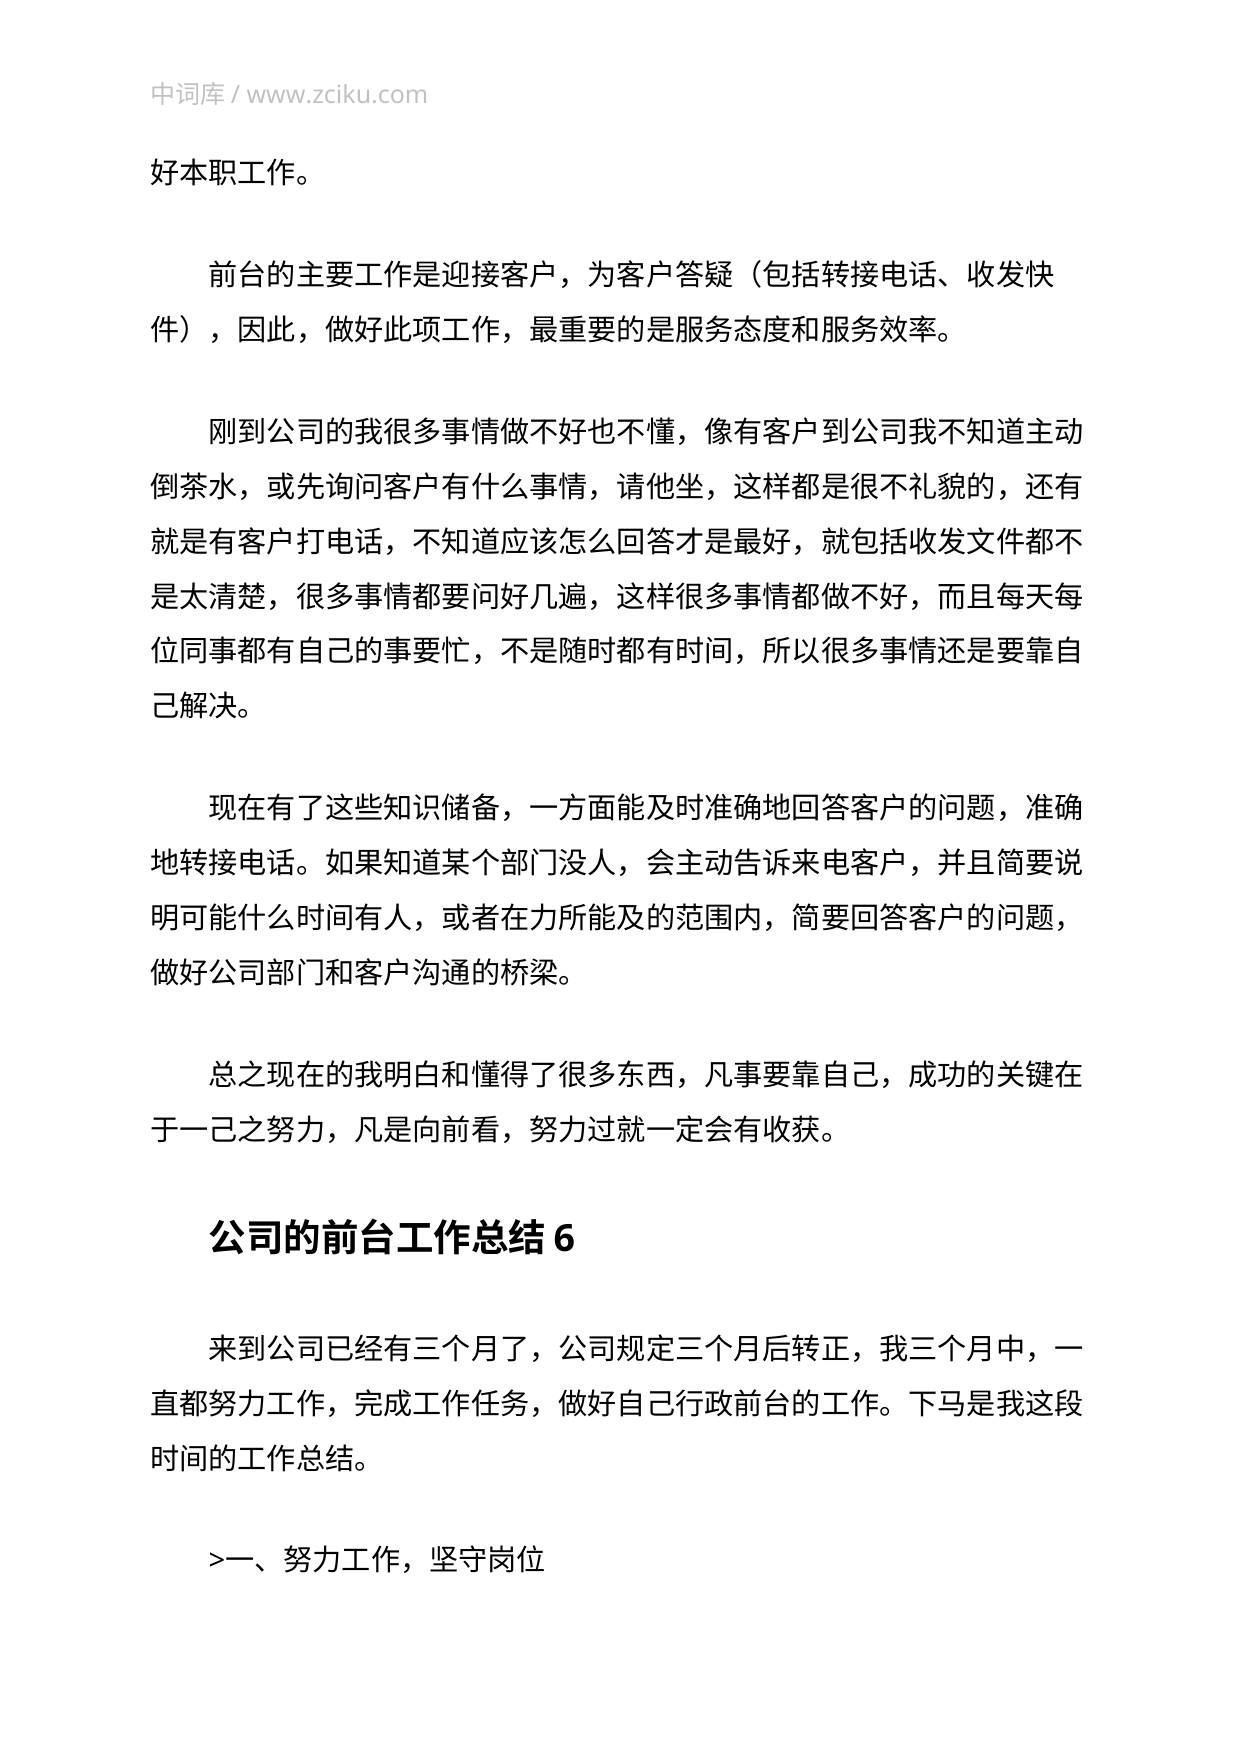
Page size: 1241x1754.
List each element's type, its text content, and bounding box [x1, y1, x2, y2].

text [150, 150, 1090, 192]
text 前台的主要工作是迎接客户，为客户答疑（包括转接电话、收发快件），因此，做好此项工作，最重要的是服务态度和服务效率。 [150, 252, 1090, 349]
text 现在有了这些知识储备，一方面能及时准确地回答客户的问题，准确地转接电话。如果知道某个部门没人，会主动告诉来电客户，并且简要说明可能什么时间有人，或者在力所能及的范围内，简要回答客户的问题，做好公司部门和客户沟通的桥梁。 [150, 785, 1090, 992]
text >一、努力工作，坚守岗位 [150, 1537, 1090, 1579]
text 总之现在的我明白和懂得了很多东西，凡事要靠自己，成功的关键在于一己之努力，凡是向前看，努力过就一定会有收获。 [150, 1051, 1090, 1148]
text 刚到公司的我很多事情做不好也不懂，像有客户到公司我不知道主动倒茶水，或先询问客户有什么事情，请他坐，这样都是很不礼貌的，还有就是有客户打电话，不知道应该怎么回答才是最好，就包括收发文件都不是太清楚，很多事情都要问好几遍，这样很多事情都做不好，而且每天每位同事都有自己的事要忙，不是随时都有时间，所以很多事情还是要靠自己解决。 [150, 408, 1090, 725]
text 来到公司已经有三个月了，公司规定三个月后转正，我三个月中，一直都努力工作，完成工作任务，做好自己行政前台的工作。下马是我这段时间的工作总结。 [150, 1325, 1090, 1477]
text 公司的前台工作总结6 [150, 1208, 1090, 1262]
